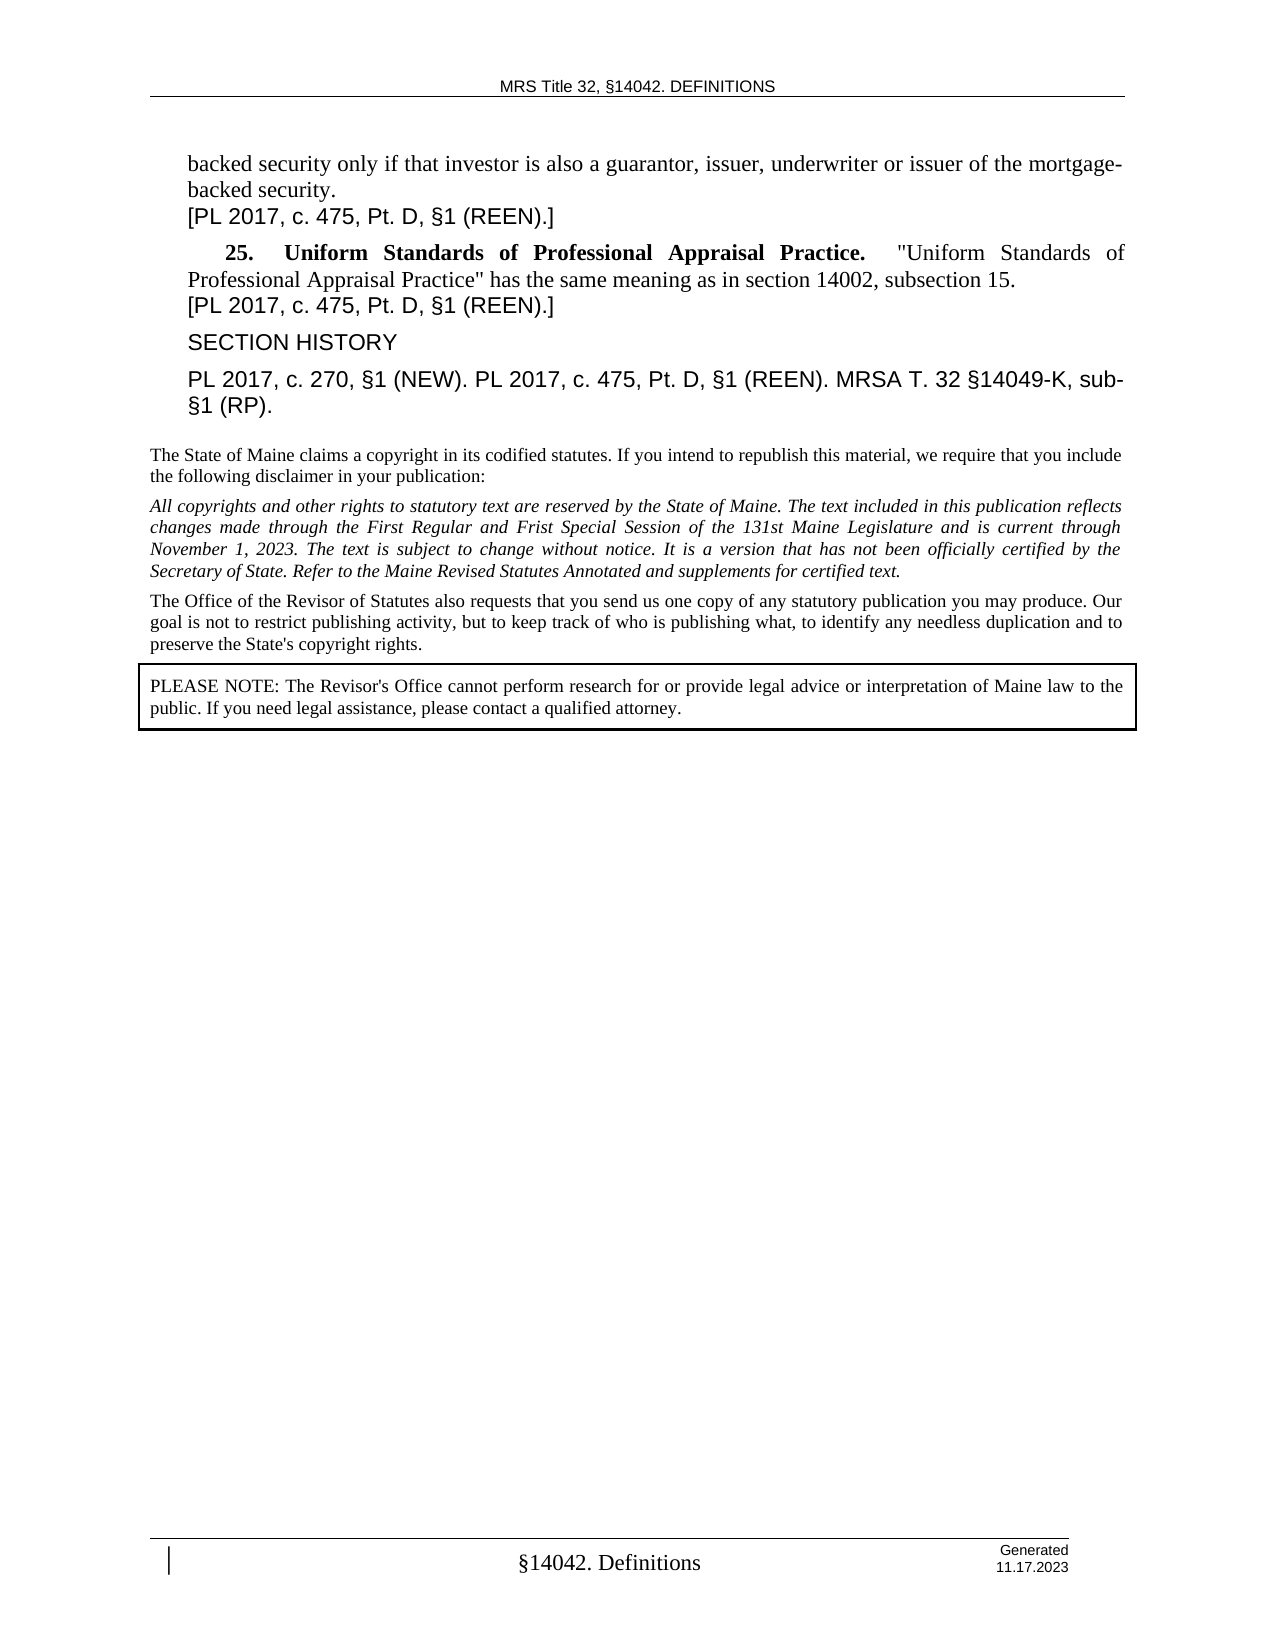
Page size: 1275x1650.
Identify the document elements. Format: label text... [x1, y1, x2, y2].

text [PL 2017, c. 475, Pt. D, §1 (REEN).] [187, 203, 1125, 229]
text The State of Maine claims a copyright in its codified statutes. If you intend to republish this material, we require that you include the following disclaimer in your publication: [150, 443, 1125, 487]
text SECTION HISTORY [187, 329, 1125, 355]
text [187, 150, 1125, 203]
text [PL 2017, c. 475, Pt. D, §1 (REEN).] [187, 292, 1125, 318]
text PLEASE NOTE: The Revisor's Office cannot perform research for or provide legal advice or interpretation of Maine law to the public. If you need legal assistance, please contact a qualified attorney. [140, 665, 1135, 728]
text 25. Uniform Standards of Professional Appraisal Practice. "Uniform Standards of Professional Appraisal Practice" has the same meaning as in section 14002, subsection 15. [187, 239, 1125, 292]
text PL 2017, c. 270, §1 (NEW). PL 2017, c. 475, Pt. D, §1 (REEN). MRSA T. 32 §14049-K, sub-§1 (RP). [187, 366, 1125, 418]
text The Office of the Revisor of Statutes also requests that you send us one copy of any statutory publication you may produce. Our goal is not to restrict publishing activity, but to keep track of who is publishing what, to identify any needless duplication and to preserve the State's copyright rights. [150, 589, 1125, 654]
text All copyrights and other rights to statutory text are reserved by the State of Maine. The text included in this publication reflects changes made through the First Regular and Frist Special Session of the 131st Maine Legislature and is current through November 1, 2023 . The text is subject to change without notice. It is a version that has not been officially certified by the Secretary of State. Refer to the Maine Revised Statutes Annotated and supplements for certified text. [150, 495, 1125, 581]
